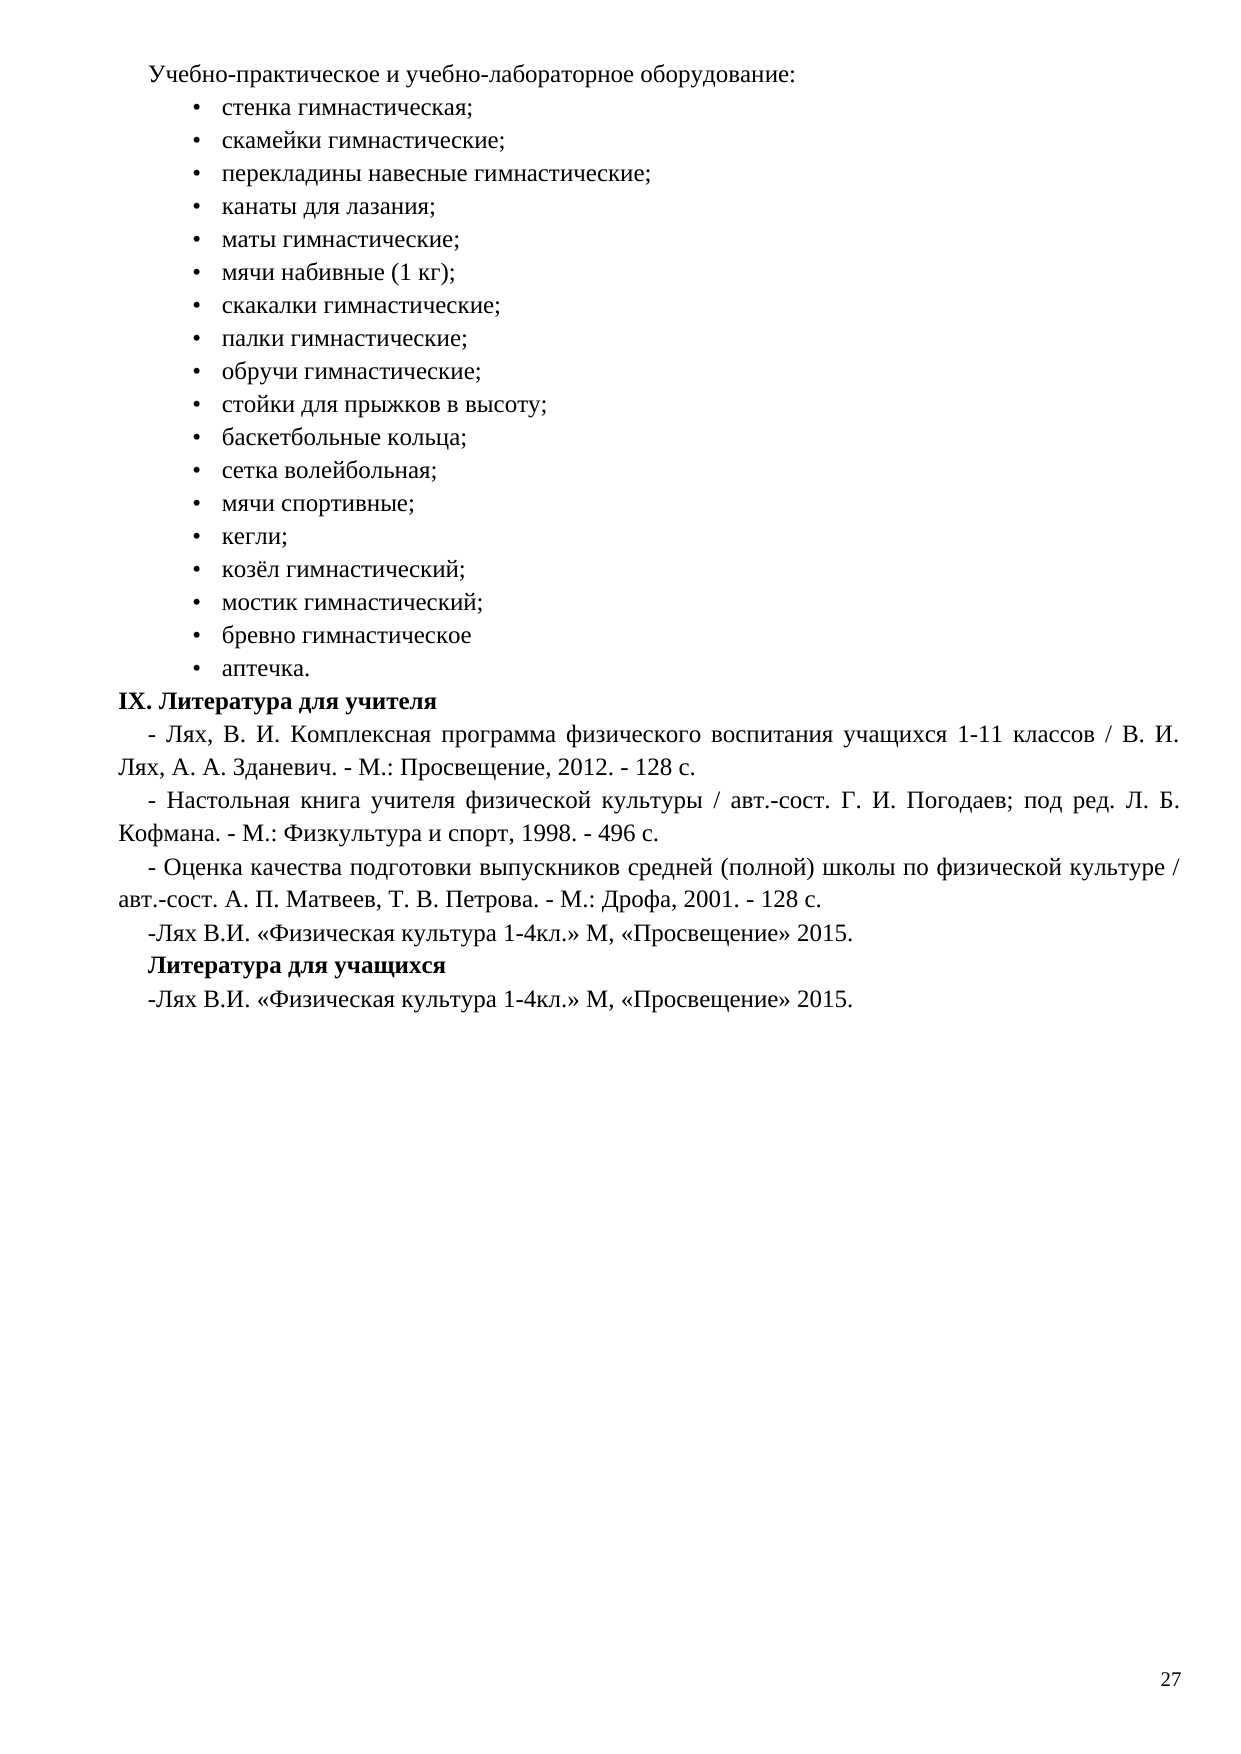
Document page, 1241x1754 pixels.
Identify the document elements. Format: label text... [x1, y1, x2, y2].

text • мячи спортивные; [192, 488, 1181, 517]
text -Лях В.И. «Физическая культура 1-4кл.» М, «Просвещение» 2015. [118, 918, 1181, 946]
text • скакалки гимнастические; [192, 290, 1181, 319]
text • маты гимнастические; [192, 224, 1181, 253]
text • перекладины навесные гимнастические; [192, 158, 1181, 187]
text • мостик гимнастический; [192, 587, 1181, 616]
text • аптечка. [192, 653, 1181, 682]
text • мячи набивные (1 кг); [192, 257, 1181, 286]
text • баскетбольные кольца; [192, 422, 1181, 451]
text • стойки для прыжков в высоту; [192, 389, 1181, 418]
text • сетка волейбольная; [192, 455, 1181, 484]
text - Лях, В. И. Комплексная программа физического воспитания учащихся 1-11 классов / В. И. Лях, А. А. Зданевич. - М.: Просвещение, 2012. - 128 с. [118, 719, 1181, 781]
text • палки гимнастические; [192, 323, 1181, 352]
text - Оценка качества подготовки выпускников средней (полной) школы по физической культуре / авт.-сост. А. П. Матвеев, Т. В. Петрова. - М.: Дрофа, 2001. - 128 с. [118, 852, 1181, 913]
text -Лях В.И. «Физическая культура 1-4кл.» М, «Просвещение» 2015. [118, 984, 1181, 1012]
text Учебно-практическое и учебно-лабораторное оборудование: [118, 59, 1181, 88]
text IX. Литература для учителя [118, 686, 1181, 715]
text • кегли; [192, 521, 1181, 550]
text - Настольная книга учителя физической культуры / авт.-сост. Г. И. Погодаев; под ред. Л. Б. Кофмана. - М.: Физкультура и спорт, 1998. - 496 с. [118, 786, 1181, 847]
list бревно гимнастическое [192, 620, 1181, 649]
text • козёл гимнастический; [192, 554, 1181, 583]
text • обручи гимнастические; [192, 356, 1181, 385]
text • канаты для лазания; [192, 191, 1181, 220]
text • стенка гимнастическая; [192, 92, 1181, 121]
text • скамейки гимнастические; [192, 125, 1181, 154]
text Литература для учащихся [118, 951, 1181, 979]
